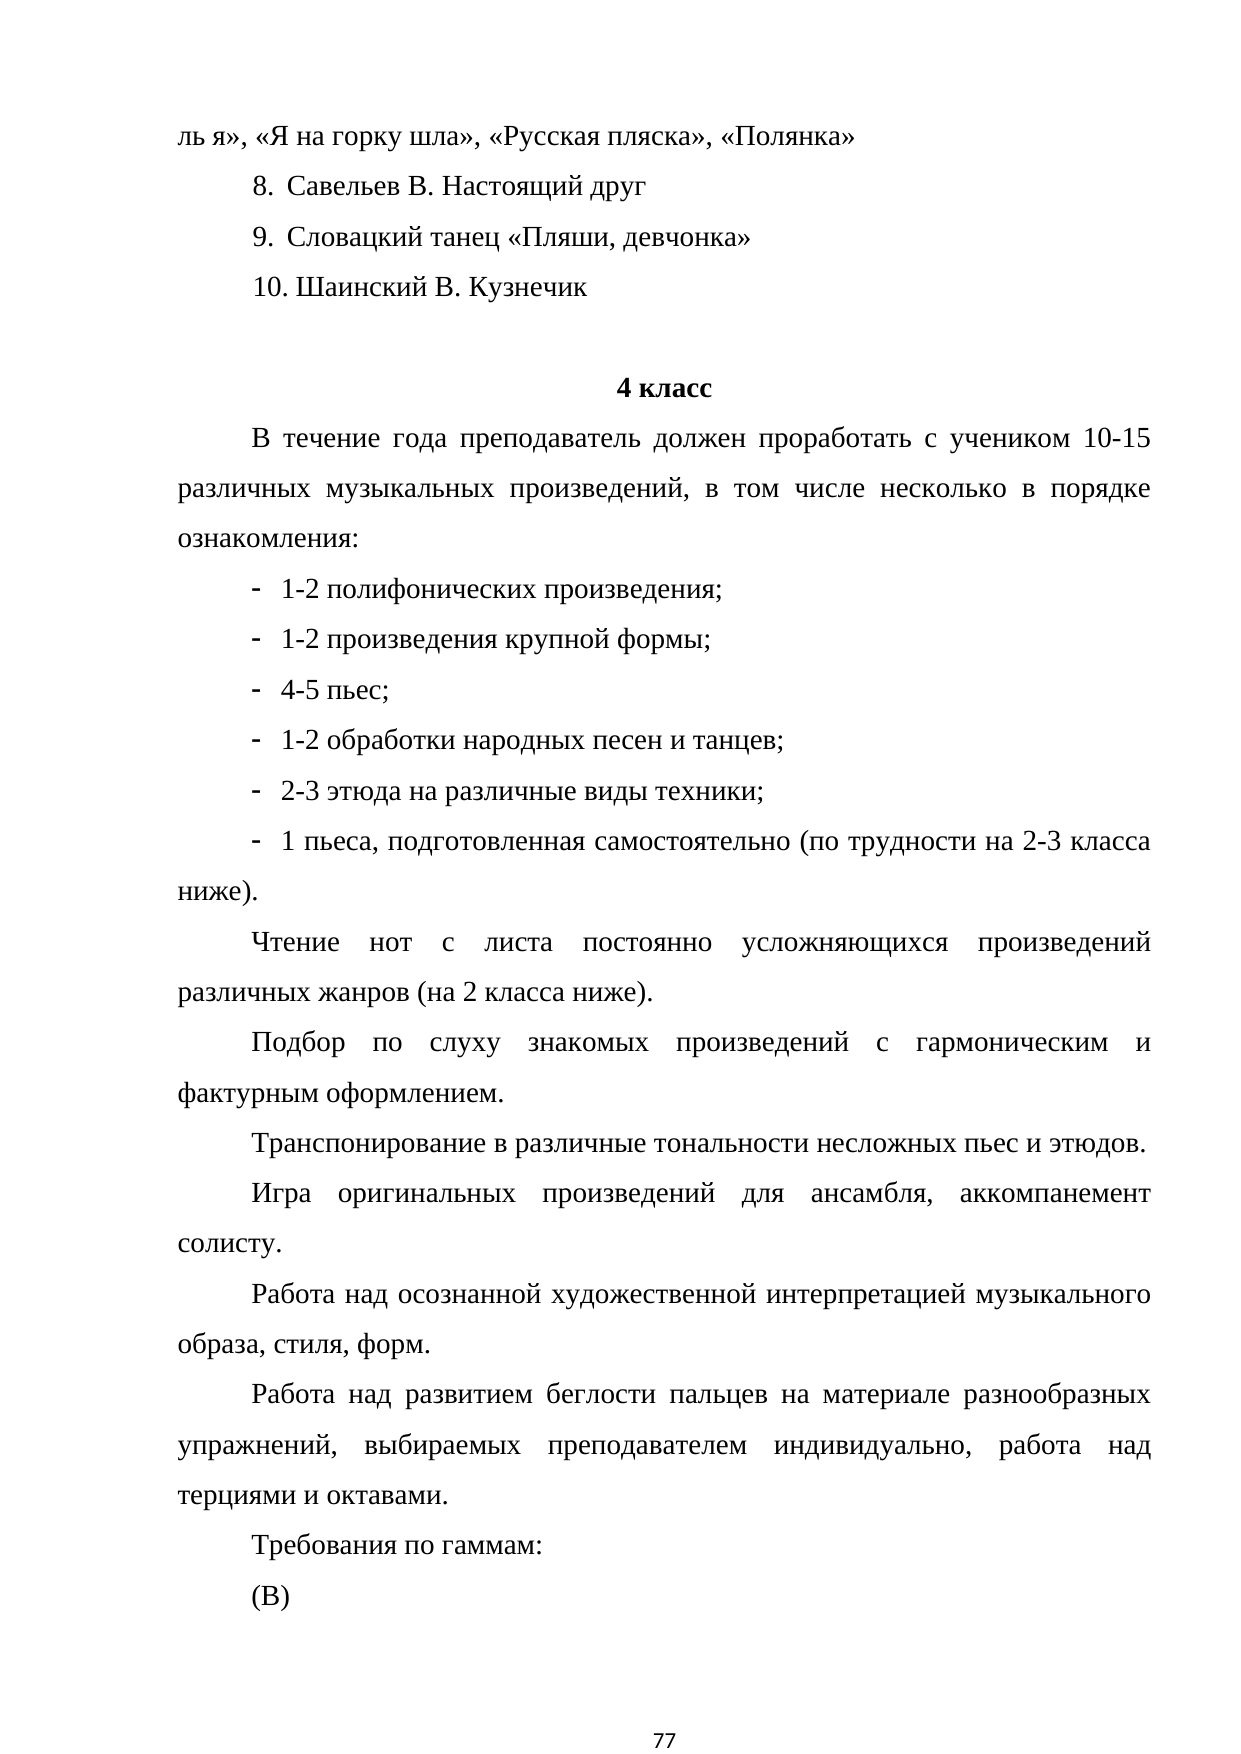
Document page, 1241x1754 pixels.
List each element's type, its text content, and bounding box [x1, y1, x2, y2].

text Требования по гаммам: [177, 1527, 1152, 1561]
text Чтение нот с листа постоянно усложняющихся произведений различных жанров (на 2 класса ниже). [177, 924, 1152, 1008]
text Транспонирование в различные тональности несложных пьес и этюдов. [177, 1125, 1152, 1158]
list 4-5 пьес; [177, 672, 1152, 705]
list Савельев В. Настоящий друг [177, 168, 1152, 202]
list 1-2 полифонических произведения; [177, 571, 1152, 604]
list 1-2 обработки народных песен и танцев; [177, 722, 1152, 756]
list 1 пьеса, подготовленная самостоятельно (по трудности на 2-3 класса ниже). [177, 823, 1152, 907]
text Работа над осознанной художественной интерпретацией музыкального образа, стиля, форм. [177, 1276, 1152, 1360]
text Игра оригинальных произведений для ансамбля, аккомпанемент солисту. [177, 1175, 1152, 1259]
text В течение года преподаватель должен проработать с учеником 10-15 различных музыкальных произведений, в том числе несколько в порядке ознакомления: [177, 420, 1152, 554]
list Словацкий танец «Пляши, девчонка» [177, 219, 1152, 252]
text Работа над развитием беглости пальцев на материале разнообразных упражнений, выбираемых преподавателем индивидуально, работа над терциями и октавами. [177, 1377, 1152, 1511]
text Подбор по слуху знакомых произведений с гармоническим и фактурным оформлением. [177, 1024, 1152, 1108]
subtitle 4 класс [177, 370, 1152, 403]
list 2-3 этюда на различные виды техники; [177, 773, 1152, 806]
text (В) [177, 1578, 1152, 1611]
list Шаинский В. Кузнечик [177, 269, 1152, 303]
list 1-2 произведения крупной формы; [177, 621, 1152, 655]
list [177, 118, 1152, 152]
